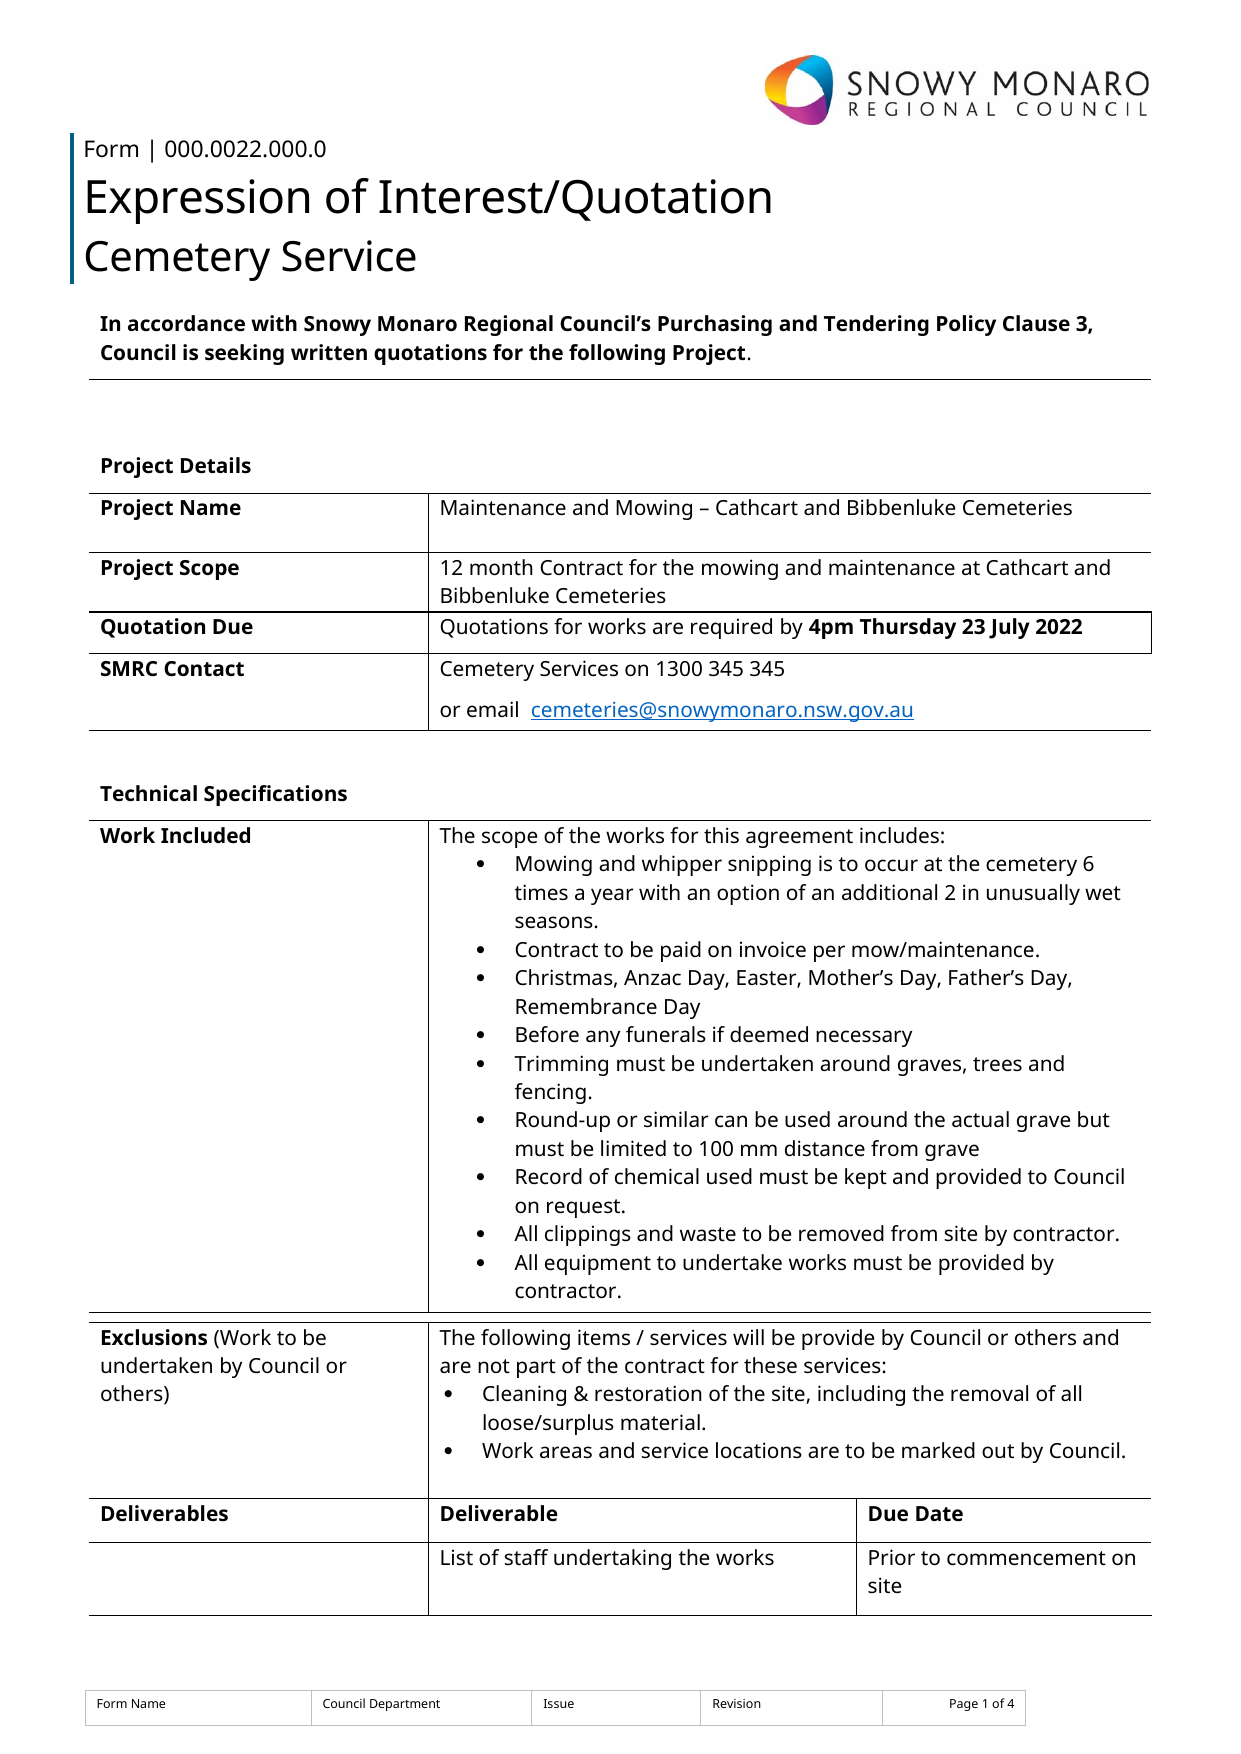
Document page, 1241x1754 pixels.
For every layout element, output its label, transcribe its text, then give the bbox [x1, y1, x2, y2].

table_cell List of staff undertaking the works [429, 1543, 856, 1615]
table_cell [857, 1542, 1152, 1615]
table_header Form | 000.0022.000.0 Expression of Interest/Quotation Cemetery Service [74, 133, 1014, 284]
table_cell Quotations for works are required by 4pm Thursday 23 July 2022 [429, 613, 1151, 653]
table_cell Project Scope [89, 553, 428, 611]
table_cell [428, 1312, 1152, 1322]
table_cell Exclusions (Work to be undertaken by Council or others) [89, 1323, 428, 1498]
table_cell Deliverable [429, 1499, 856, 1542]
table_cell [89, 1543, 428, 1615]
table_cell Work Included [89, 821, 428, 1312]
table_cell The scope of the works for this agreement includes: Mowing and whipper snipping is to occur at the cemetery 6 times a year with an option of an additional 2 in unusually wet seasons. Contract to be paid on invoice per mow/maintenance. Christmas, Anzac Day, Easter, Mother’s Day, Father’s Day, Remembrance Day Before any funerals if deemed necessary Trimming must be undertaken around graves, trees and fencing. Round-up or similar can be used around the actual grave but must be limited to 100 mm distance from grave Record of chemical used must be kept and provided to Council on request. All clippings and waste to be removed from site by contractor. All equipment to undertake works must be provided by contractor. [429, 820, 1152, 1312]
picture [764, 55, 1149, 125]
table_cell Project Details [89, 411, 1152, 492]
table_cell Cemetery Services on 1300 345 345 or email cemeteries@snowymonaro.nsw.gov.au [429, 654, 1152, 730]
table_cell Deliverables [89, 1499, 428, 1542]
table_cell [428, 730, 1152, 738]
table_cell The following items / services will be provide by Council or others and are not part of the contract for these services: Cleaning & restoration of the site, including the removal of all loose/surplus material. Work areas and service locations are to be marked out by Council. [429, 1322, 1152, 1498]
table_cell Maintenance and Mowing – Cathcart and Bibbenluke Cemeteries [429, 493, 1152, 552]
table_cell Technical Specifications [89, 738, 1152, 820]
table_cell Project Name [89, 494, 428, 552]
table_cell Quotation Due [89, 613, 428, 653]
table_cell [89, 731, 428, 738]
table_cell 12 month Contract for the mowing and maintenance at Cathcart and Bibbenluke Cemeteries [429, 552, 1152, 611]
table_cell [89, 1313, 428, 1322]
table_header In accordance with Snowy Monaro Regional Council’s Purchasing and Tendering Policy Clause 3, Council is seeking written quotations for the following Project. [89, 310, 1152, 379]
table_cell SMRC Contact [89, 654, 428, 730]
table_cell Due Date [857, 1498, 1152, 1542]
table_cell [89, 379, 1152, 411]
